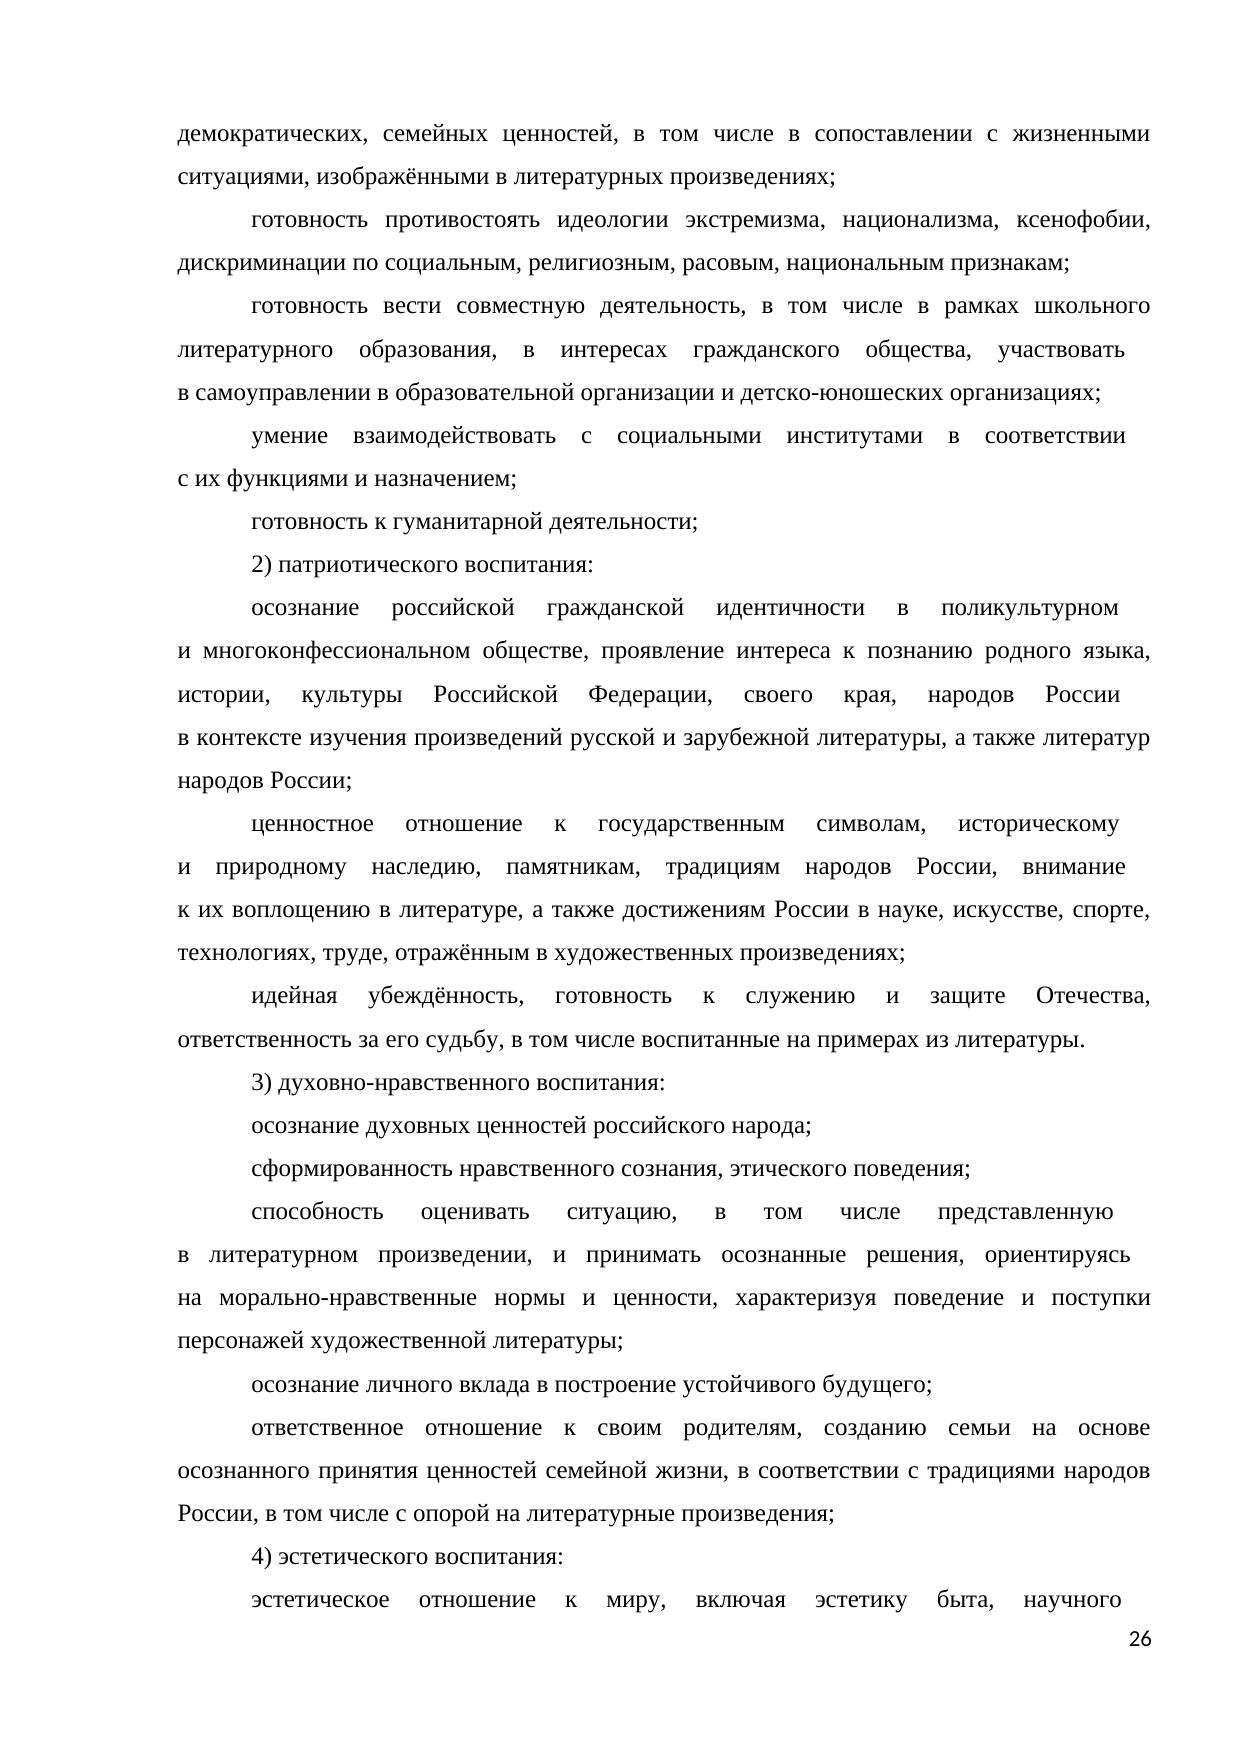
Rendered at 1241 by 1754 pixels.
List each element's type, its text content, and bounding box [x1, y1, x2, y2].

text 2) патриотического воспитания: [177, 549, 1152, 578]
text ответственное отношение к своим родителям, созданию семьи на основе осознанного принятия ценностей семейной жизни, в соответствии с традициями народов России, в том числе с опорой на литературные произведения; [177, 1412, 1152, 1527]
text осознание российской гражданской идентичности в поликультурном и многоконфессиональном обществе, проявление интереса к познанию родного языка, истории, культуры Российской Федерации, своего края, народов России в контексте изучения произведений русской и зарубежной литературы, а также литератур народов России; [177, 592, 1152, 794]
text готовность противостоять идеологии экстремизма, национализма, ксенофобии, дискриминации по социальным, религиозным, расовым, национальным признакам; [177, 204, 1152, 276]
text идейная убеждённость, готовность к служению и защите Отечества, ответственность за его судьбу, в том числе воспитанные на примерах из литературы. [177, 981, 1152, 1052]
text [177, 1584, 1152, 1613]
text сформированность нравственного сознания, этического поведения; [177, 1153, 1152, 1182]
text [177, 118, 1152, 190]
text готовность вести совместную деятельность, в том числе в рамках школьного литературного образования, в интересах гражданского общества, участвовать в самоуправлении в образовательной организации и детско-юношеских организациях; [177, 291, 1152, 406]
text ценностное отношение к государственным символам, историческому и природному наследию, памятникам, традициям народов России, внимание к их воплощению в литературе, а также достижениям России в науке, искусстве, спорте, технологиях, труде, отражённым в художественных произведениях; [177, 808, 1152, 966]
text умение взаимодействовать с социальными институтами в соответствии с их функциями и назначением; [177, 420, 1152, 492]
text осознание духовных ценностей российского народа; [177, 1110, 1152, 1139]
text осознание личного вклада в построение устойчивого будущего; [177, 1369, 1152, 1397]
text 4) эстетического воспитания: [177, 1541, 1152, 1570]
text 3) духовно-нравственного воспитания: [177, 1067, 1152, 1096]
text готовность к гуманитарной деятельности; [177, 506, 1152, 535]
text способность оценивать ситуацию, в том числе представленную в литературном произведении, и принимать осознанные решения, ориентируясь на морально-нравственные нормы и ценности, характеризуя поведение и поступки персонажей художественной литературы; [177, 1196, 1152, 1354]
